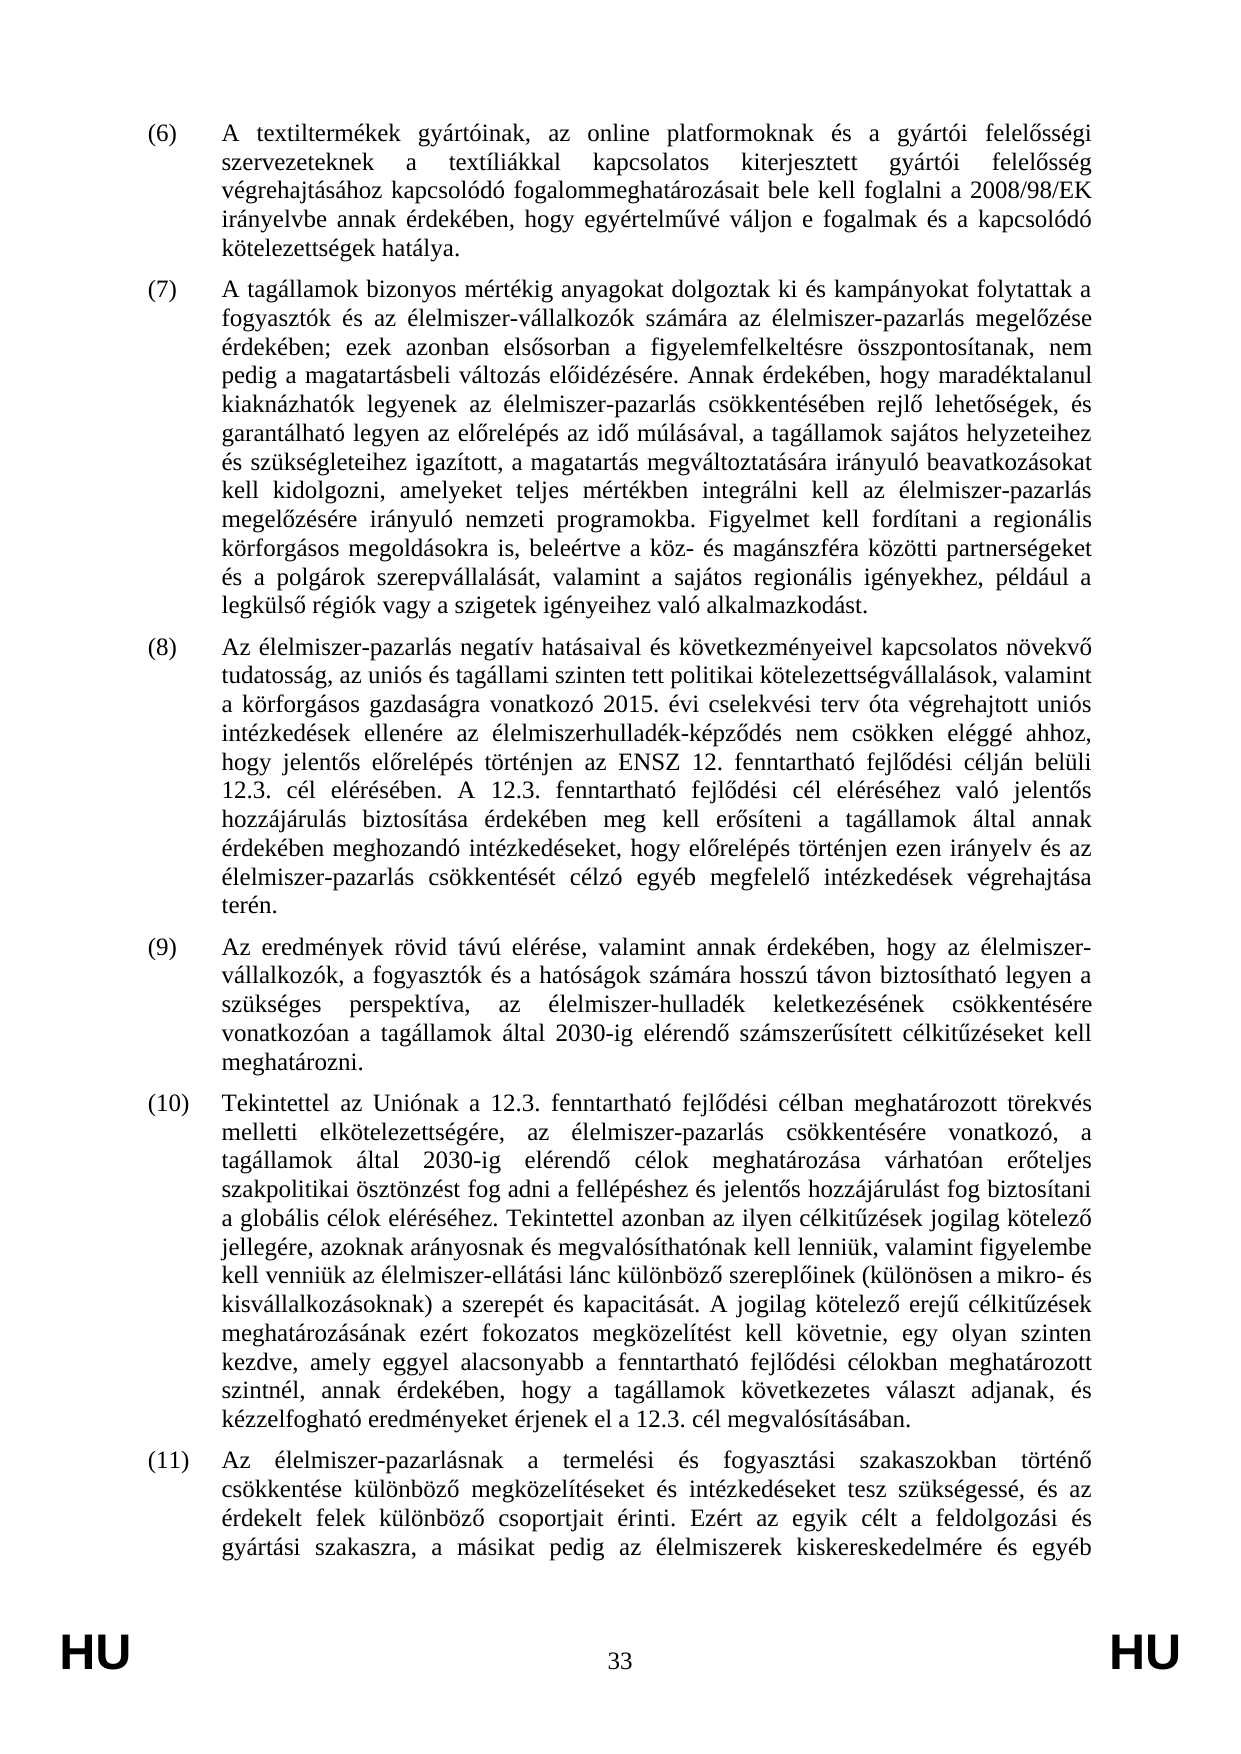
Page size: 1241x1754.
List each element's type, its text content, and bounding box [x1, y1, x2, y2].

text (10) Tekintettel az Uniónak a 12.3. fenntartható fejlődési célban meghatározott törekvés melletti elkötelezettségére, az élelmiszer-pazarlás csökkentésére vonatkozó, a tagállamok által 2030-ig elérendő célok meghatározása várhatóan erőteljes szakpolitikai ösztönzést fog adni a fellépéshez és jelentős hozzájárulást fog biztosítani a globális célok eléréséhez. Tekintettel azonban az ilyen célkitűzések jogilag kötelező jellegére, azoknak arányosnak és megvalósíthatónak kell lenniük, valamint figyelembe kell venniük az élelmiszer-ellátási lánc különböző szereplőinek (különösen a mikro- és kisvállalkozásoknak) a szerepét és kapacitását. A jogilag kötelező erejű célkitűzések meghatározásának ezért fokozatos megközelítést kell követnie, egy olyan szinten kezdve, amely eggyel alacsonyabb a fenntartható fejlődési célokban meghatározott szintnél, annak érdekében, hogy a tagállamok következetes választ adjanak, és kézzelfogható eredményeket érjenek el a 12.3. cél megvalósításában. [148, 1088, 1093, 1433]
text (9) Az eredmények rövid távú elérése, valamint annak érdekében, hogy az élelmiszer-vállalkozók, a fogyasztók és a hatóságok számára hosszú távon biztosítható legyen a szükséges perspektíva, az élelmiszer-hulladék keletkezésének csökkentésére vonatkozóan a tagállamok által 2030-ig elérendő számszerűsített célkitűzéseket kell meghatározni. [148, 932, 1093, 1076]
text (8) Az élelmiszer-pazarlás negatív hatásaival és következményeivel kapcsolatos növekvő tudatosság, az uniós és tagállami szinten tett politikai kötelezettségvállalások, valamint a körforgásos gazdaságra vonatkozó 2015. évi cselekvési terv óta végrehajtott uniós intézkedések ellenére az élelmiszerhulladék-képződés nem csökken eléggé ahhoz, hogy jelentős előrelépés történjen az ENSZ 12. fenntartható fejlődési célján belüli 12.3. cél elérésében. A 12.3. fenntartható fejlődési cél eléréséhez való jelentős hozzájárulás biztosítása érdekében meg kell erősíteni a tagállamok által annak érdekében meghozandó intézkedéseket, hogy előrelépés történjen ezen irányelv és az élelmiszer-pazarlás csökkentését célzó egyéb megfelelő intézkedések végrehajtása terén. [148, 632, 1093, 919]
text (6) A textiltermékek gyártóinak, az online platformoknak és a gyártói felelősségi szervezeteknek a textíliákkal kapcsolatos kiterjesztett gyártói felelősség végrehajtásához kapcsolódó fogalommeghatározásait bele kell foglalni a 2008/98/EK irányelvbe annak érdekében, hogy egyértelművé váljon e fogalmak és a kapcsolódó kötelezettségek hatálya. [148, 118, 1093, 262]
text (7) A tagállamok bizonyos mértékig anyagokat dolgoztak ki és kampányokat folytattak a fogyasztók és az élelmiszer-vállalkozók számára az élelmiszer-pazarlás megelőzése érdekében; ezek azonban elsősorban a figyelemfelkeltésre összpontosítanak, nem pedig a magatartásbeli változás előidézésére. Annak érdekében, hogy maradéktalanul kiaknázhatók legyenek az élelmiszer-pazarlás csökkentésében rejlő lehetőségek, és garantálható legyen az előrelépés az idő múlásával, a tagállamok sajátos helyzeteihez és szükségleteihez igazított, a magatartás megváltoztatására irányuló beavatkozásokat kell kidolgozni, amelyeket teljes mértékben integrálni kell az élelmiszer-pazarlás megelőzésére irányuló nemzeti programokba. Figyelmet kell fordítani a regionális körforgásos megoldásokra is, beleértve a köz- és magánszféra közötti partnerségeket és a polgárok szerepvállalását, valamint a sajátos regionális igényekhez, például a legkülső régiók vagy a szigetek igényeihez való alkalmazkodást. [148, 274, 1093, 619]
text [148, 1446, 1093, 1561]
